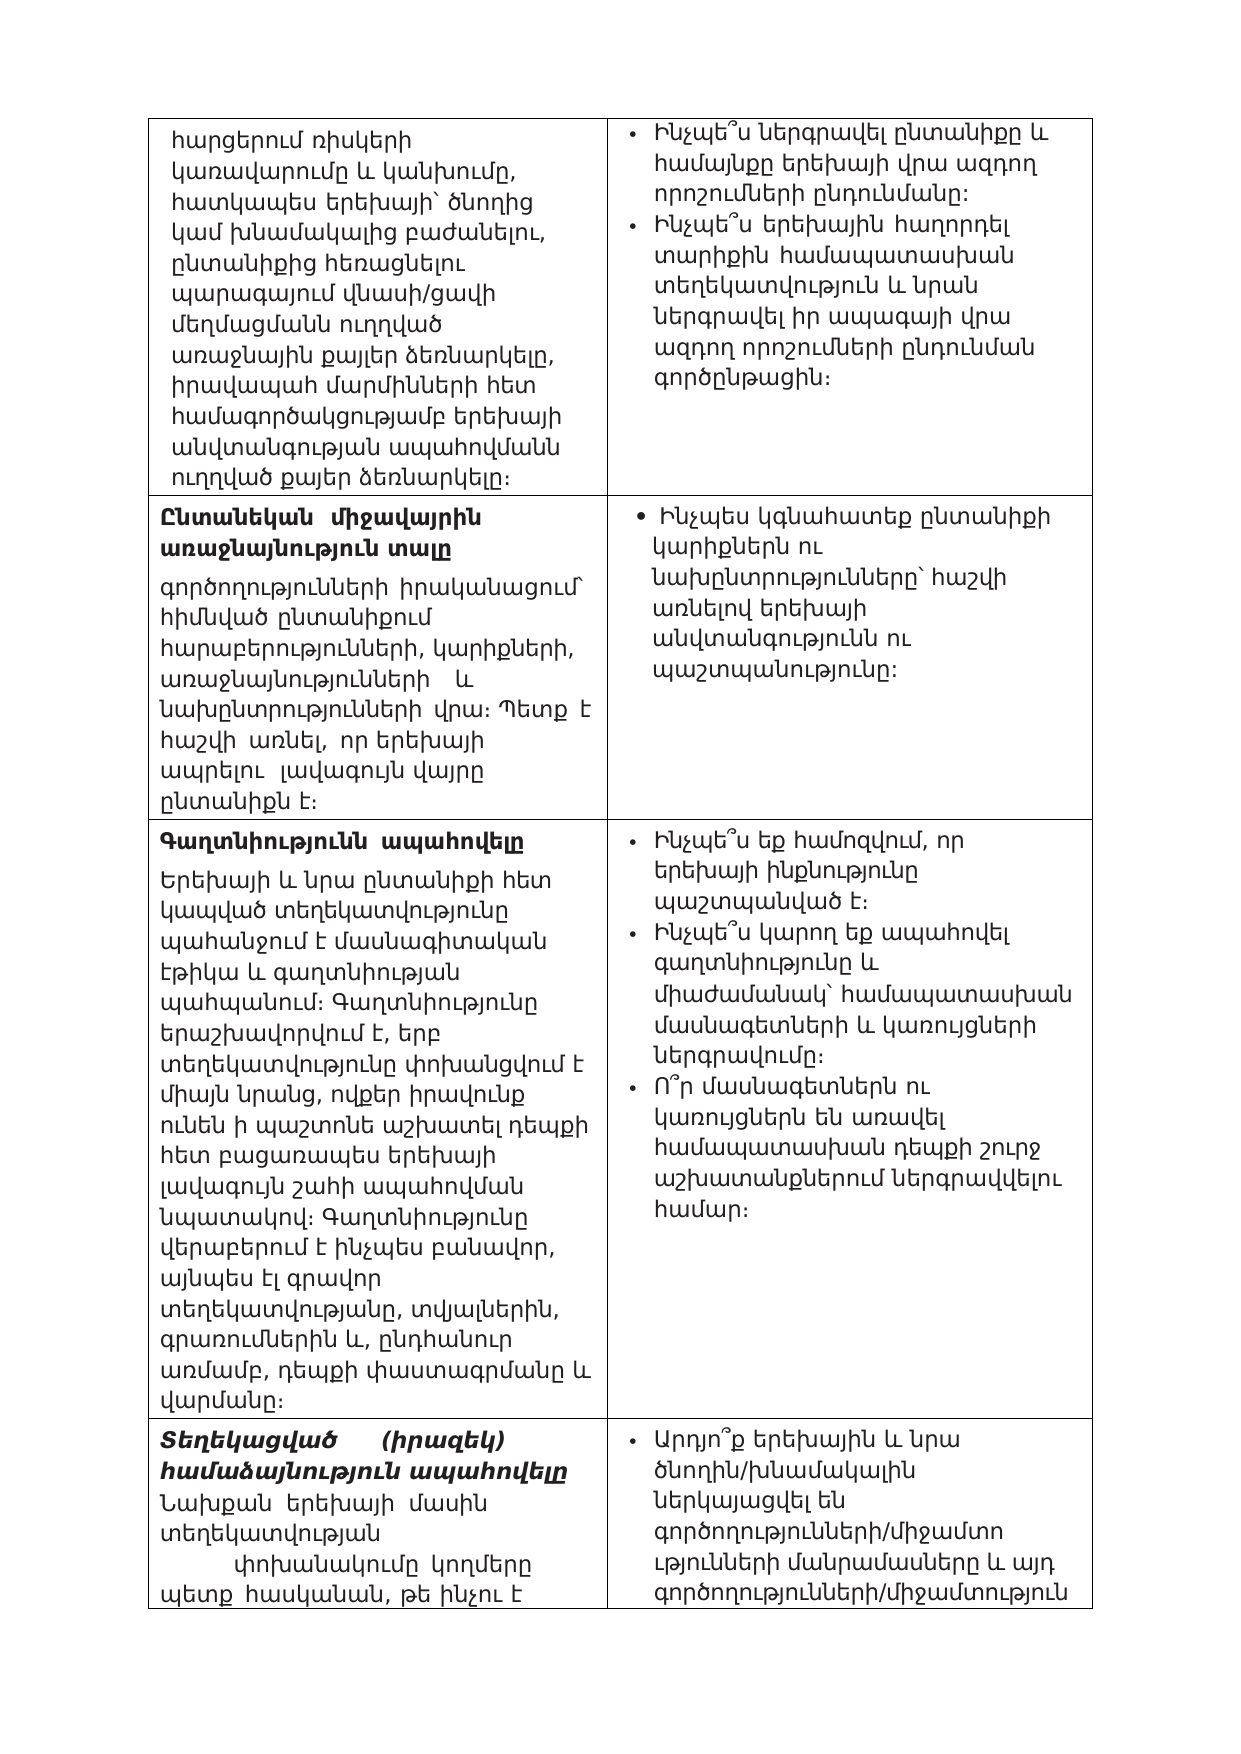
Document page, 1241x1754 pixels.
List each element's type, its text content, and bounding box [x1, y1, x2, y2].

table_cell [149, 119, 607, 495]
table_cell Ընտանեկան միջավայրին առաջնայնություն տալը գործողությունների իրականացում՝ հիմնված ընտանիքում հարաբերությունների, կարիքների, առաջնայնությունների և նախընտրությունների վրա։ Պետք է հաշվի առնել, որ երեխայի ապրելու լավագույն վայրը ընտանիքն է։ [149, 496, 607, 819]
table_cell Գաղտնիությունն ապահովելը Երեխայի և նրա ընտանիքի հետ կապված տեղեկատվությունը պահանջում է մասնագիտական էթիկա և գաղտնիության պահպանում։ Գաղտնիությունը երաշխավորվում է, երբ տեղեկատվությունը փոխանցվում է միայն նրանց, ովքեր իրավունք ունեն ի պաշտոնե աշխատել դեպքի հետ բացառապես երեխայի լավագույն շահի ապահովման նպատակով։ Գաղտնիությունը վերաբերում է ինչպես բանավոր, այնպես էլ գրավոր տեղեկատվությանը, տվյալներին, գրառումներին և, ընդհանուր առմամբ, դեպքի փաստագրմանը և վարմանը։ [149, 820, 607, 1418]
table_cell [608, 119, 1092, 495]
table_cell Ինչպես կգնահատեք ընտանիքի կարիքներն ու նախընտրությունները՝ հաշվի առնելով երեխայի անվտանգությունն ու պաշտպանությունը: [608, 496, 1092, 819]
table_cell Ինչպե՞ս եք համոզվում, որ երեխայի ինքնությունը պաշտպանված է։ Ինչպե՞ս կարող եք ապահովել գաղտնիությունը և միաժամանակ՝ համապատասխան մասնագետների և կառույցների ներգրավումը։ Ո՞ր մասնագետներն ու կառույցներն են առավել համապատասխան դեպքի շուրջ աշխատանքներում ներգրավվելու համար։ [608, 820, 1092, 1418]
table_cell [149, 1419, 607, 1608]
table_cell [608, 1419, 1092, 1608]
